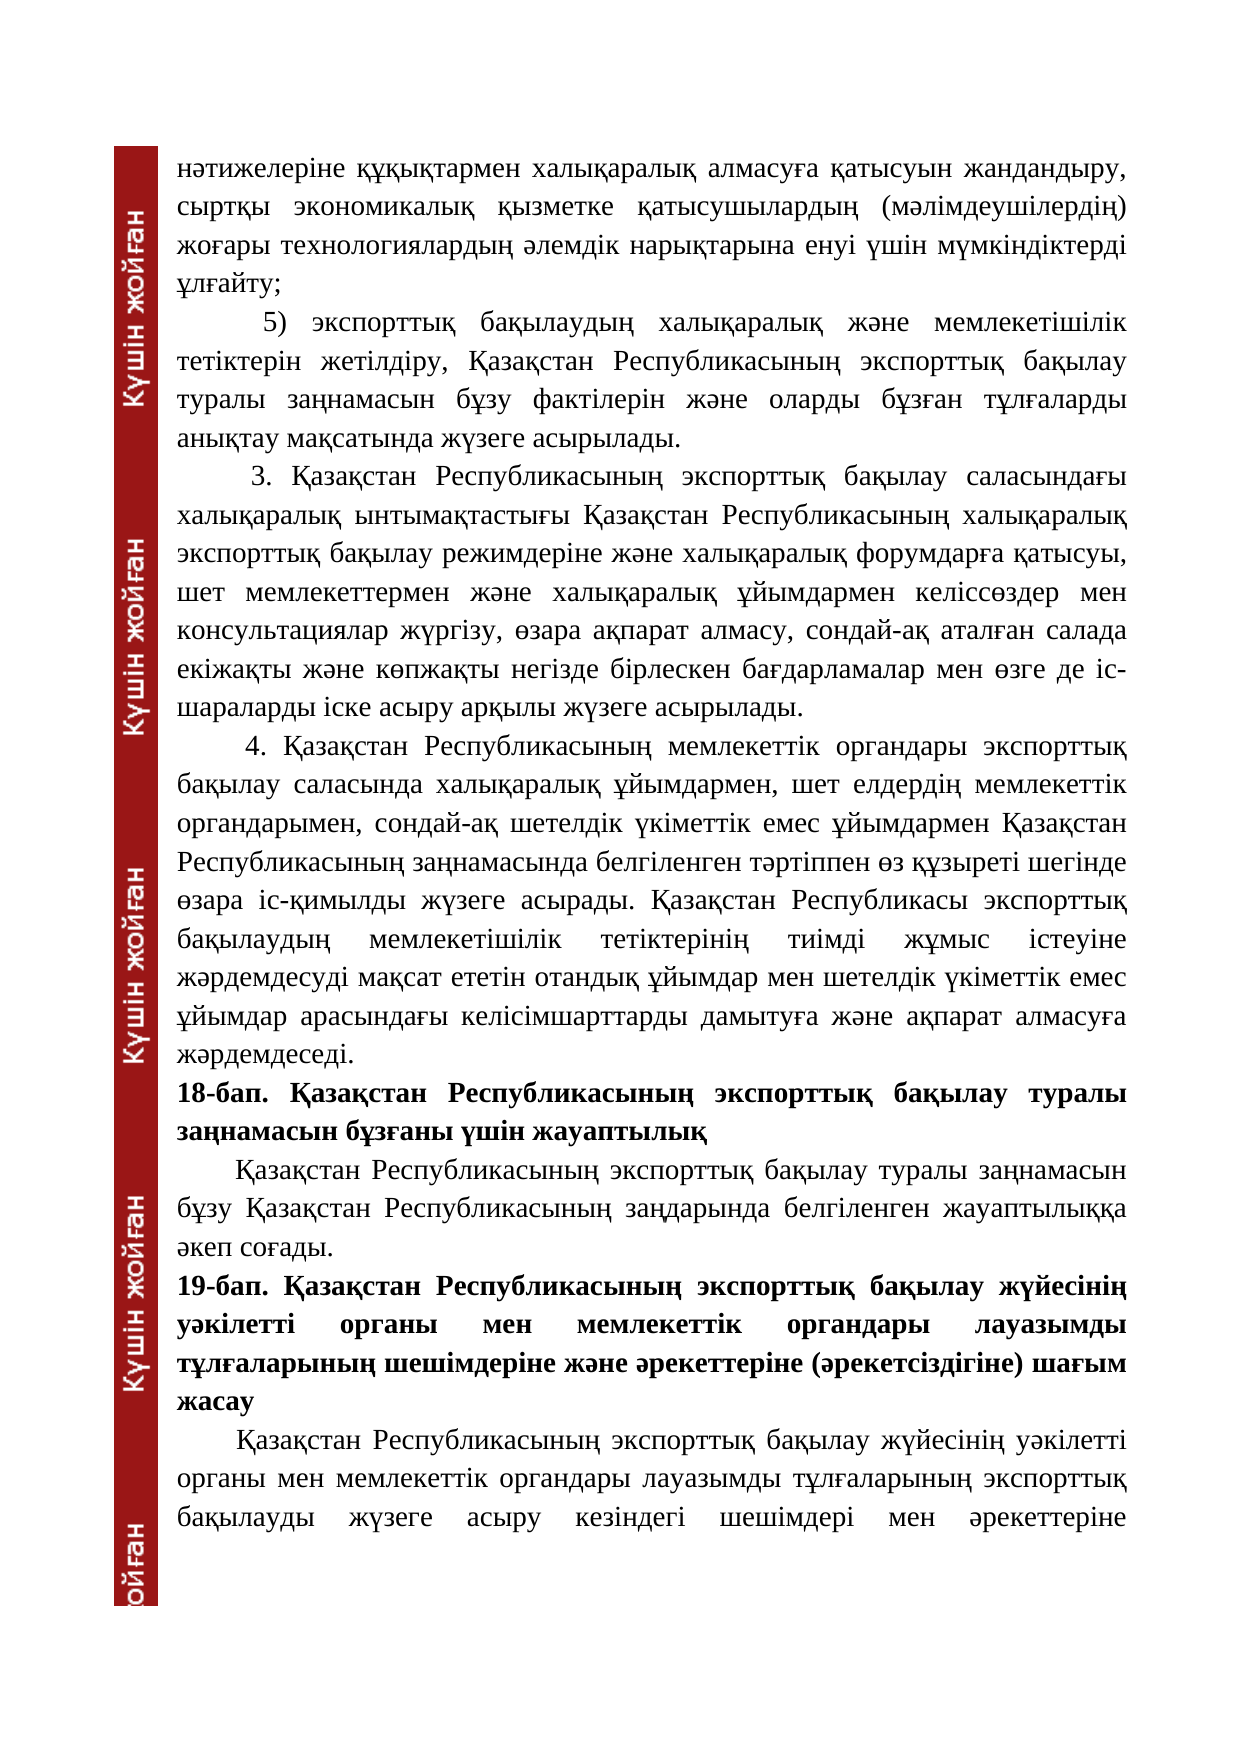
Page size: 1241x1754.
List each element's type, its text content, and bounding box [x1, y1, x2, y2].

text 19-бап. Қазақстан Республикасының экспорттық бақылау жүйесінің уәкілетті органы мен мемлекеттік органдары лауазымды тұлғаларының шешімдеріне және әрекеттеріне (әрекетсіздігіне) шағым жасау [112, 1268, 1128, 1417]
picture [114, 299, 158, 304]
picture [114, 1532, 158, 1606]
picture [114, 723, 158, 728]
text 3. Қазақстан Республикасының экспорттық бақылау саласындағы халықаралық ынтымақтастығы Қазақстан Республикасының халықаралық экспорттық бақылау режимдеріне және халықаралық форумдарға қатысуы, шет мемлекеттермен және халықаралық ұйымдармен келіссөздер мен консультациялар жүргізу, өзара ақпарат алмасу, сондай-ақ аталған салада екіжақты және көпжақты негізде бірлескен бағдарламалар мен өзге де іс-шараларды іске асыру арқылы жүзеге асырылады. [112, 458, 1128, 723]
picture [114, 453, 158, 458]
picture [114, 1070, 158, 1075]
picture [114, 1147, 158, 1152]
text 18-бап. Қазақстан Республикасының экспорттық бақылау туралы заңнамасын бұзғаны үшін жауаптылық [112, 1075, 1128, 1147]
picture [114, 1263, 158, 1268]
text 5) экспорттық бақылаудың халықаралық және мемлекетішілік тетіктерін жетілдіру, Қазақстан Республикасының экспорттық бақылау туралы заңнамасын бұзу фактілерін және оларды бұзған тұлғаларды анықтау мақсатында жүзеге асырылады. [112, 304, 1128, 453]
picture [114, 1417, 158, 1422]
text 4. Қазақстан Республикасының мемлекеттік органдары экспорттық бақылау саласында халықаралық ұйымдармен, шет елдердің мемлекеттік органдарымен, сондай-ақ шетелдік үкіметтік емес ұйымдармен Қазақстан Республикасының заңнамасында белгіленген тәртіппен өз құзыреті шегінде өзара іс-қимылды жүзеге асырады. Қазақстан Республикасы экспорттық бақылаудың мемлекетішілік тетіктерінің тиімді жұмыс істеуіне жәрдемдесуді мақсат ететін отандық ұйымдар мен шетелдік үкіметтік емес ұйымдар арасындағы келісімшарттарды дамытуға және ақпарат алмасуға жәрдемдеседі. [112, 728, 1128, 1070]
text Қазақстан Республикасының экспорттық бақылау туралы заңнамасын бұзу Қазақстан Республикасының заңдарында белгіленген жауаптылыққа әкеп соғады. [112, 1152, 1128, 1263]
picture [114, 146, 158, 150]
